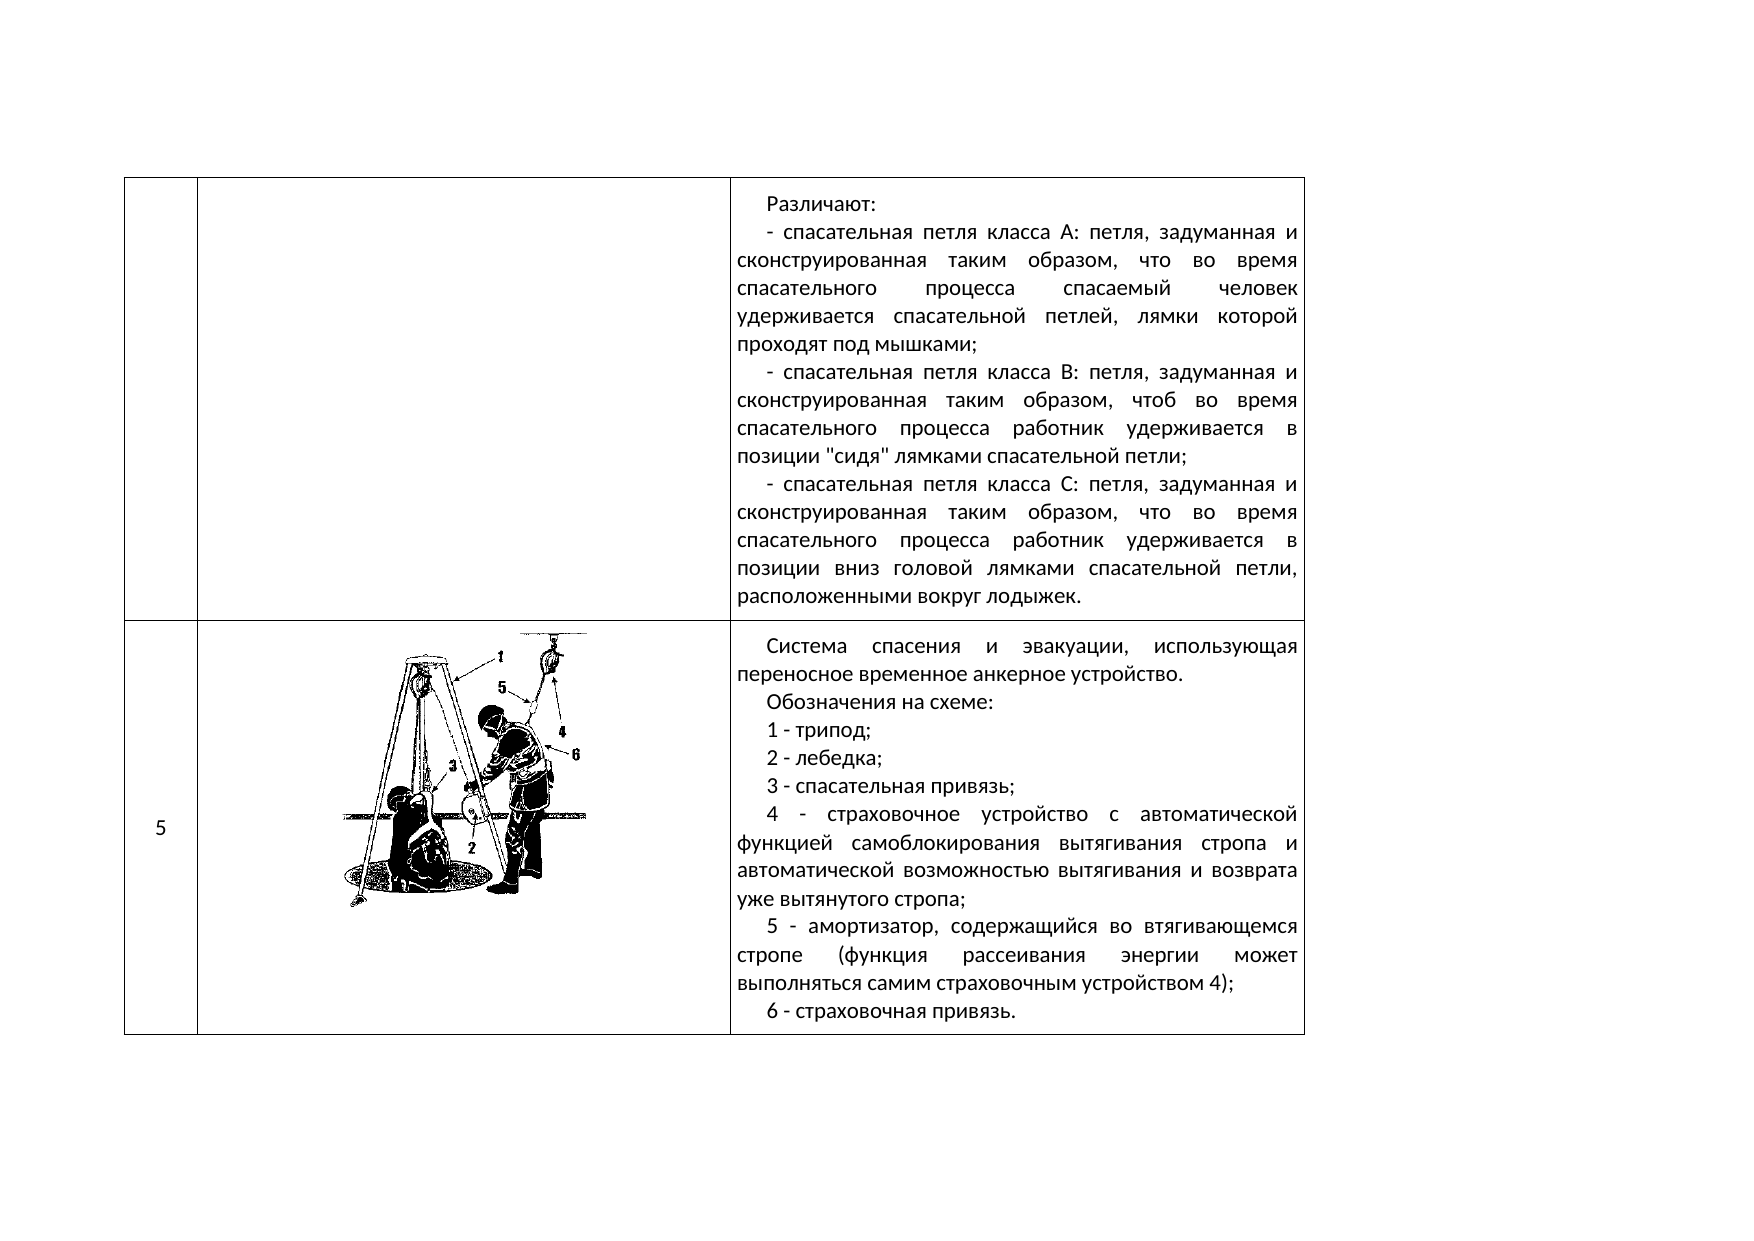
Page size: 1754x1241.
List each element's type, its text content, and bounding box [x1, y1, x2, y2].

table_cell [198, 621, 730, 1034]
table_cell Система спасения и эвакуации, использующая переносное временное анкерное устройство. Обозначения на схеме: 1 - трипод; 2 - лебедка; 3 - спасательная привязь; 4 - страховочное устройство с автоматической функцией самоблокирования вытягивания стропа и автоматической возможностью вытягивания и возврата уже вытянутого стропа; 5 - амортизатор, содержащийся во втягивающемся стропе (функция рассеивания энергии может выполняться самим страховочным устройством 4); 6 - страховочная привязь. [731, 621, 1304, 1034]
picture [340, 631, 588, 908]
table_cell 5 [125, 621, 197, 1034]
table_cell 4 [125, 178, 197, 620]
table_cell [198, 178, 730, 620]
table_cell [731, 178, 1304, 620]
